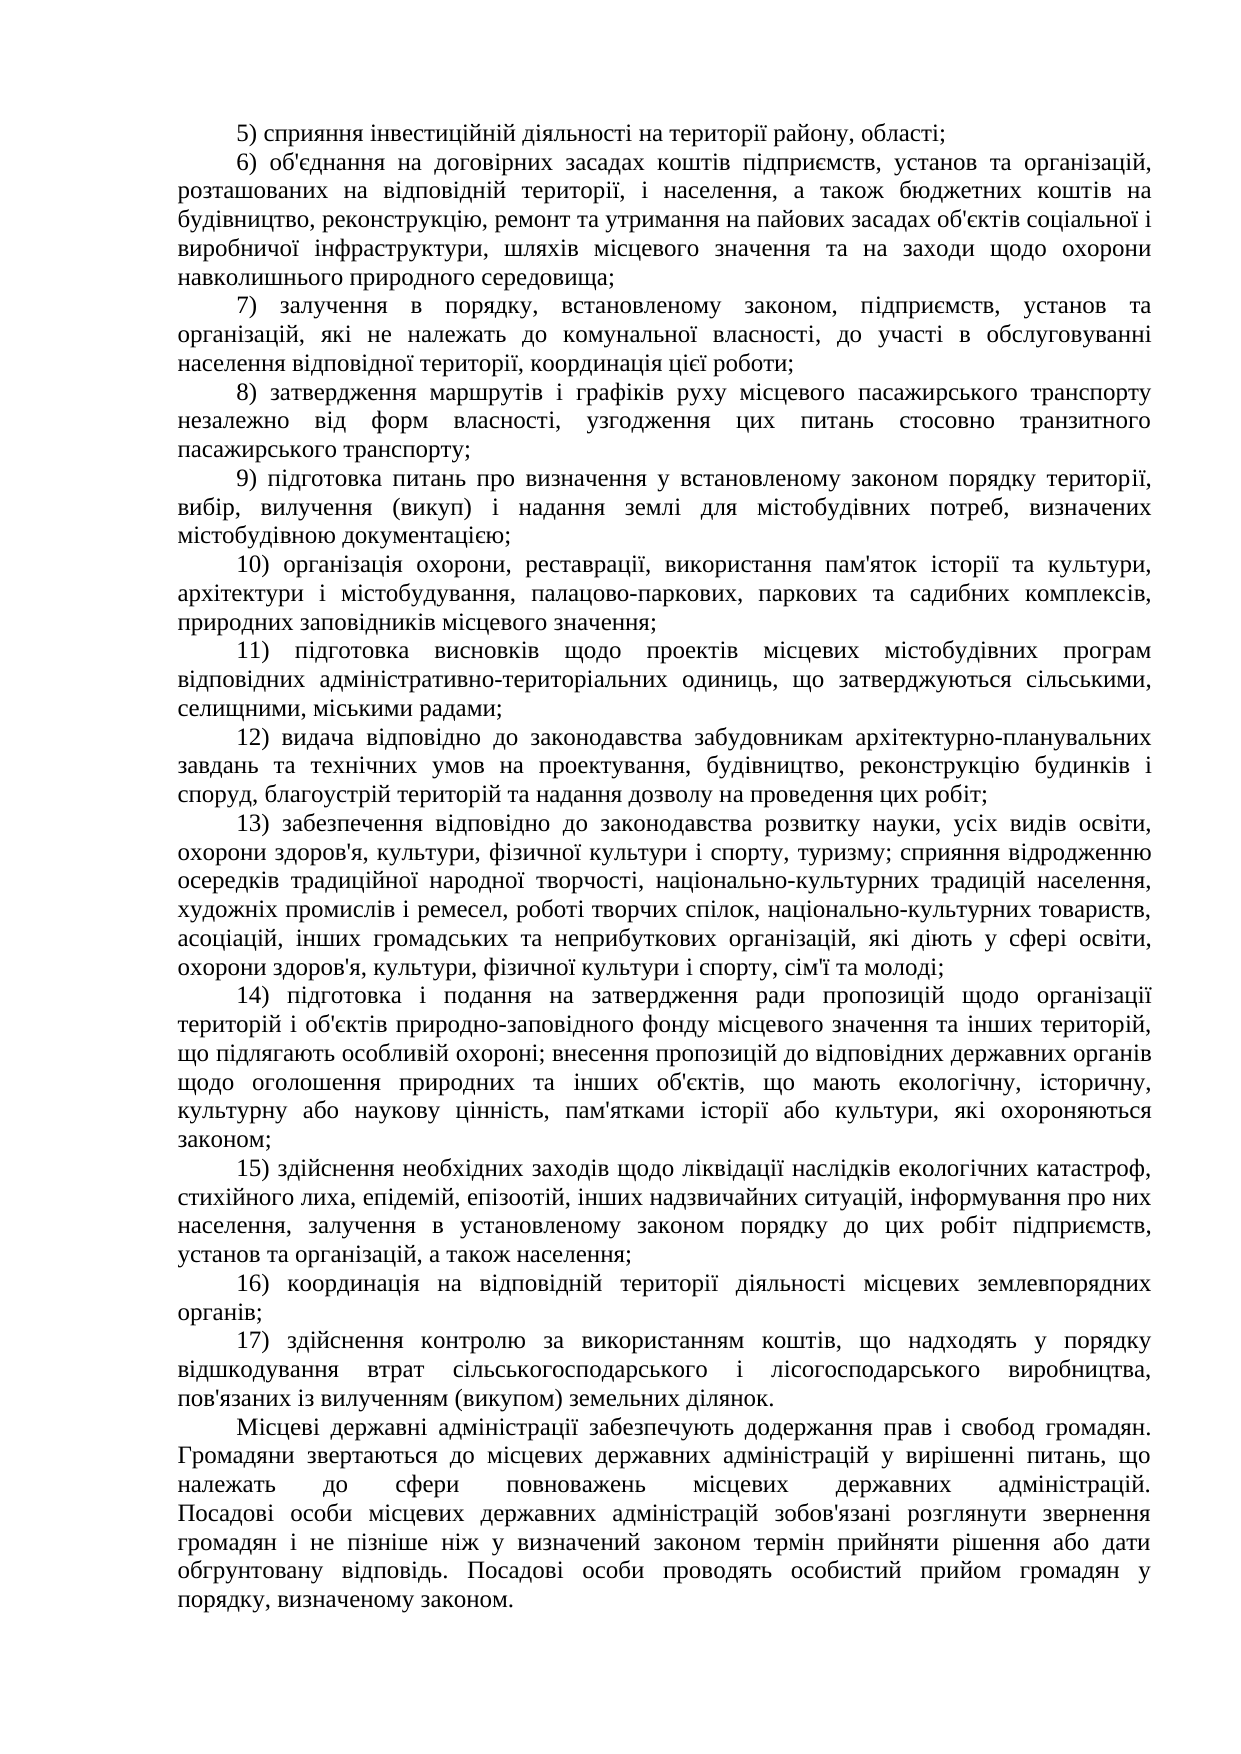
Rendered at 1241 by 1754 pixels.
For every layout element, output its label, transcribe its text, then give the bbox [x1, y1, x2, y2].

text 7) залучення в порядку, встановленому законом, пiдприємств, установ та органiзацiй, якi не належать до комунальної власностi, до участi в обслуговуваннi населення вiдповiдної територiї, координацiя цiєї роботи; [177, 291, 1152, 377]
text 13) забезпечення вiдповiдно до законодавства розвитку науки, усiх видiв освiти, охорони здоров'я, культури, фiзичної культури i спорту, туризму; сприяння вiдродженню осередкiв традицiйної народної творчостi, нацiонально-культурних традицiй населення, художнiх промислiв i ремесел, роботi творчих спiлок, нацiонально-культурних товариств, асоцiацiй, iнших громадських та неприбуткових органiзацiй, якi дiють у сферi освiти, охорони здоров'я, культури, фiзичної культури i спорту, сiм'ї та молодi; [177, 808, 1152, 981]
text 6) об'єднання на договiрних засадах коштiв пiдприємств, установ та органiзацiй, розташованих на вiдповiднiй територiї, i населення, а також бюджетних коштiв на будiвництво, реконструкцiю, ремонт та утримання на пайових засадах об'єктiв соцiальної i виробничої iнфраструктури, шляхiв мiсцевого значення та на заходи щодо охорони навколишнього природного середовища; [177, 147, 1152, 291]
text 8) затвердження маршрутiв i графiкiв руху мiсцевого пасажирського транспорту незалежно вiд форм власностi, узгодження цих питань стосовно транзитного пасажирського транспорту; [177, 377, 1152, 463]
text 16) координацiя на вiдповiднiй територiї дiяльностi мiсцевих землевпорядних органiв; [177, 1268, 1152, 1326]
text 15) здiйснення необхiдних заходiв щодо лiквiдацiї наслiдкiв екологiчних катастроф, стихiйного лиха, епiдемiй, епiзоотiй, iнших надзвичайних ситуацiй, iнформування про них населення, залучення в установленому законом порядку до цих робiт пiдприємств, установ та органiзацiй, а також населення; [177, 1153, 1152, 1268]
text 17) здiйснення контролю за використанням коштiв, що надходять у порядку вiдшкодування втрат сiльськогосподарського i лiсогосподарського виробництва, пов'язаних iз вилученням (викупом) земельних дiлянок. [177, 1326, 1152, 1412]
text Мiсцевi державнi адмiнiстрацiї забезпечують додержання прав i свобод громадян. Громадяни звертаються до мiсцевих державних адмiнiстрацiй у вирiшеннi питань, що належать до сфери повноважень мiсцевих державних адмiнiстрацiй. Посадовi особи мiсцевих державних адмiнiстрацiй зобов'язанi розглянути звернення громадян i не пiзнiше нiж у визначений законом термiн прийняти рiшення або дати обгрунтовану вiдповiдь. Посадовi особи проводять особистий прийом громадян у порядку, визначеному законом. [177, 1412, 1152, 1613]
text 10) органiзацiя охорони, реставрацiї, використання пам'яток iсторiї та культури, архiтектури i мiстобудування, палацово-паркових, паркових та садибних комплексiв, природних заповiдникiв мiсцевого значення; [177, 549, 1152, 636]
text 11) пiдготовка висновкiв щодо проектiв мiсцевих мiстобудiвних програм вiдповiдних адмiнiстративно-територiальних одиниць, що затверджуються сiльськими, селищними, мiськими радами; [177, 636, 1152, 722]
text 14) пiдготовка i подання на затвердження ради пропозицiй щодо органiзацiї територiй i об'єктiв природно-заповiдного фонду мiсцевого значення та iнших територiй, що пiдлягають особливiй охоронi; внесення пропозицiй до вiдповiдних державних органiв щодо оголошення природних та iнших об'єктiв, що мають екологiчну, iсторичну, культурну або наукову цiннiсть, пам'ятками iсторiї або культури, якi охороняються законом; [177, 981, 1152, 1153]
text 12) видача вiдповiдно до законодавства забудовникам архiтектурно-планувальних завдань та технiчних умов на проектування, будiвництво, реконструкцiю будинкiв i споруд, благоустрiй територiй та надання дозволу на проведення цих робiт; [177, 722, 1152, 808]
text 9) пiдготовка питань про визначення у встановленому законом порядку територiї, вибiр, вилучення (викуп) i надання землi для мiстобудiвних потреб, визначених мiстобудiвною документацiєю; [177, 463, 1152, 549]
text 5) сприяння iнвестицiйнiй дiяльностi на територiї району, областi; [177, 118, 1152, 147]
